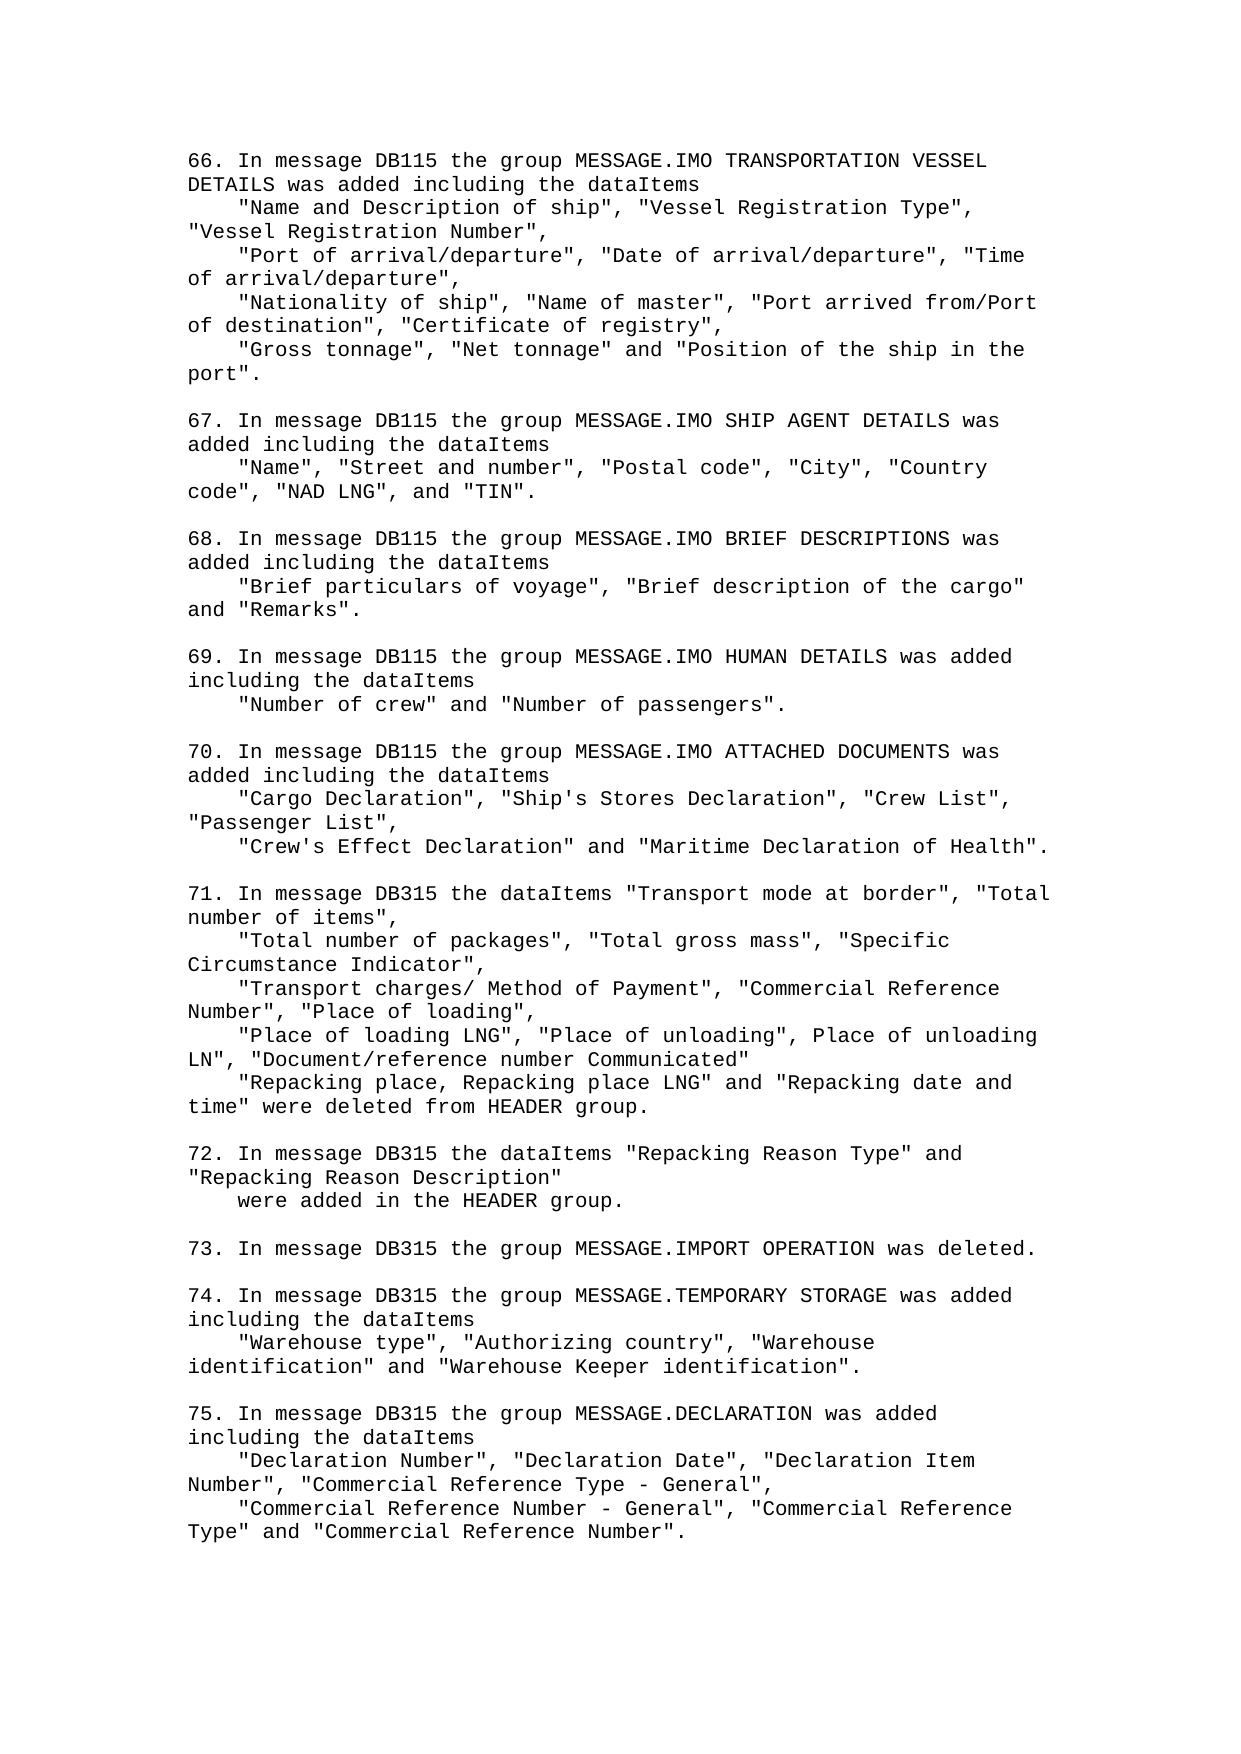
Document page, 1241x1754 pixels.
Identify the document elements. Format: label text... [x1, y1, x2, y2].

text "Place of loading LNG", "Place of unloading", Place of unloading LN", "Document/reference number Communicated" [187, 1025, 1053, 1072]
text 74. In message DB315 the group MESSAGE.TEMPORARY STORAGE was added including the dataItems [187, 1285, 1053, 1332]
text 70. In message DB115 the group MESSAGE.IMO ATTACHED DOCUMENTS was added including the dataItems [187, 741, 1053, 788]
text 66. In message DB115 the group MESSAGE.IMO TRANSPORTATION VESSEL DETAILS was added including the dataItems [187, 150, 1053, 197]
text "Brief particulars of voyage", "Brief description of the cargo" and "Remarks". [187, 576, 1053, 623]
text "Repacking place, Repacking place LNG" and "Repacking date and time" were deleted from HEADER group. [187, 1072, 1053, 1119]
text "Gross tonnage", "Net tonnage" and "Position of the ship in the port". [187, 339, 1053, 386]
text "Cargo Declaration", "Ship's Stores Declaration", "Crew List", "Passenger List", [187, 788, 1053, 836]
text 75. In message DB315 the group MESSAGE.DECLARATION was added including the dataItems [187, 1403, 1053, 1451]
text "Name and Description of ship", "Vessel Registration Type", "Vessel Registration Number", [187, 197, 1053, 244]
text "Transport charges/ Method of Payment", "Commercial Reference Number", "Place of loading", [187, 978, 1053, 1025]
text "Name", "Street and number", "Postal code", "City", "Country code", "NAD LNG", and "TIN". [187, 457, 1053, 505]
text "Commercial Reference Number - General", "Commercial Reference Type" and "Commercial Reference Number". [187, 1498, 1053, 1545]
text "Warehouse type", "Authorizing country", "Warehouse identification" and "Warehouse Keeper identification". [187, 1332, 1053, 1379]
text "Total number of packages", "Total gross mass", "Specific Circumstance Indicator", [187, 930, 1053, 978]
text "Nationality of ship", "Name of master", "Port arrived from/Port of destination", "Certificate of registry", [187, 292, 1053, 339]
text 68. In message DB115 the group MESSAGE.IMO BRIEF DESCRIPTIONS was added including the dataItems [187, 528, 1053, 576]
text were added in the HEADER group. [187, 1190, 1053, 1214]
text "Crew's Effect Declaration" and "Maritime Declaration of Health". [187, 836, 1053, 859]
text "Port of arrival/departure", "Date of arrival/departure", "Time of arrival/departure", [187, 244, 1053, 292]
text "Declaration Number", "Declaration Date", "Declaration Item Number", "Commercial Reference Type - General", [187, 1451, 1053, 1498]
text 71. In message DB315 the dataItems "Transport mode at border", "Total number of items", [187, 883, 1053, 930]
text 72. In message DB315 the dataItems "Repacking Reason Type" and "Repacking Reason Description" [187, 1143, 1053, 1190]
text 73. In message DB315 the group MESSAGE.IMPORT OPERATION was deleted. [187, 1238, 1053, 1261]
text 67. In message DB115 the group MESSAGE.IMO SHIP AGENT DETAILS was added including the dataItems [187, 410, 1053, 457]
text "Number of crew" and "Number of passengers". [187, 694, 1053, 717]
text 69. In message DB115 the group MESSAGE.IMO HUMAN DETAILS was added including the dataItems [187, 647, 1053, 694]
